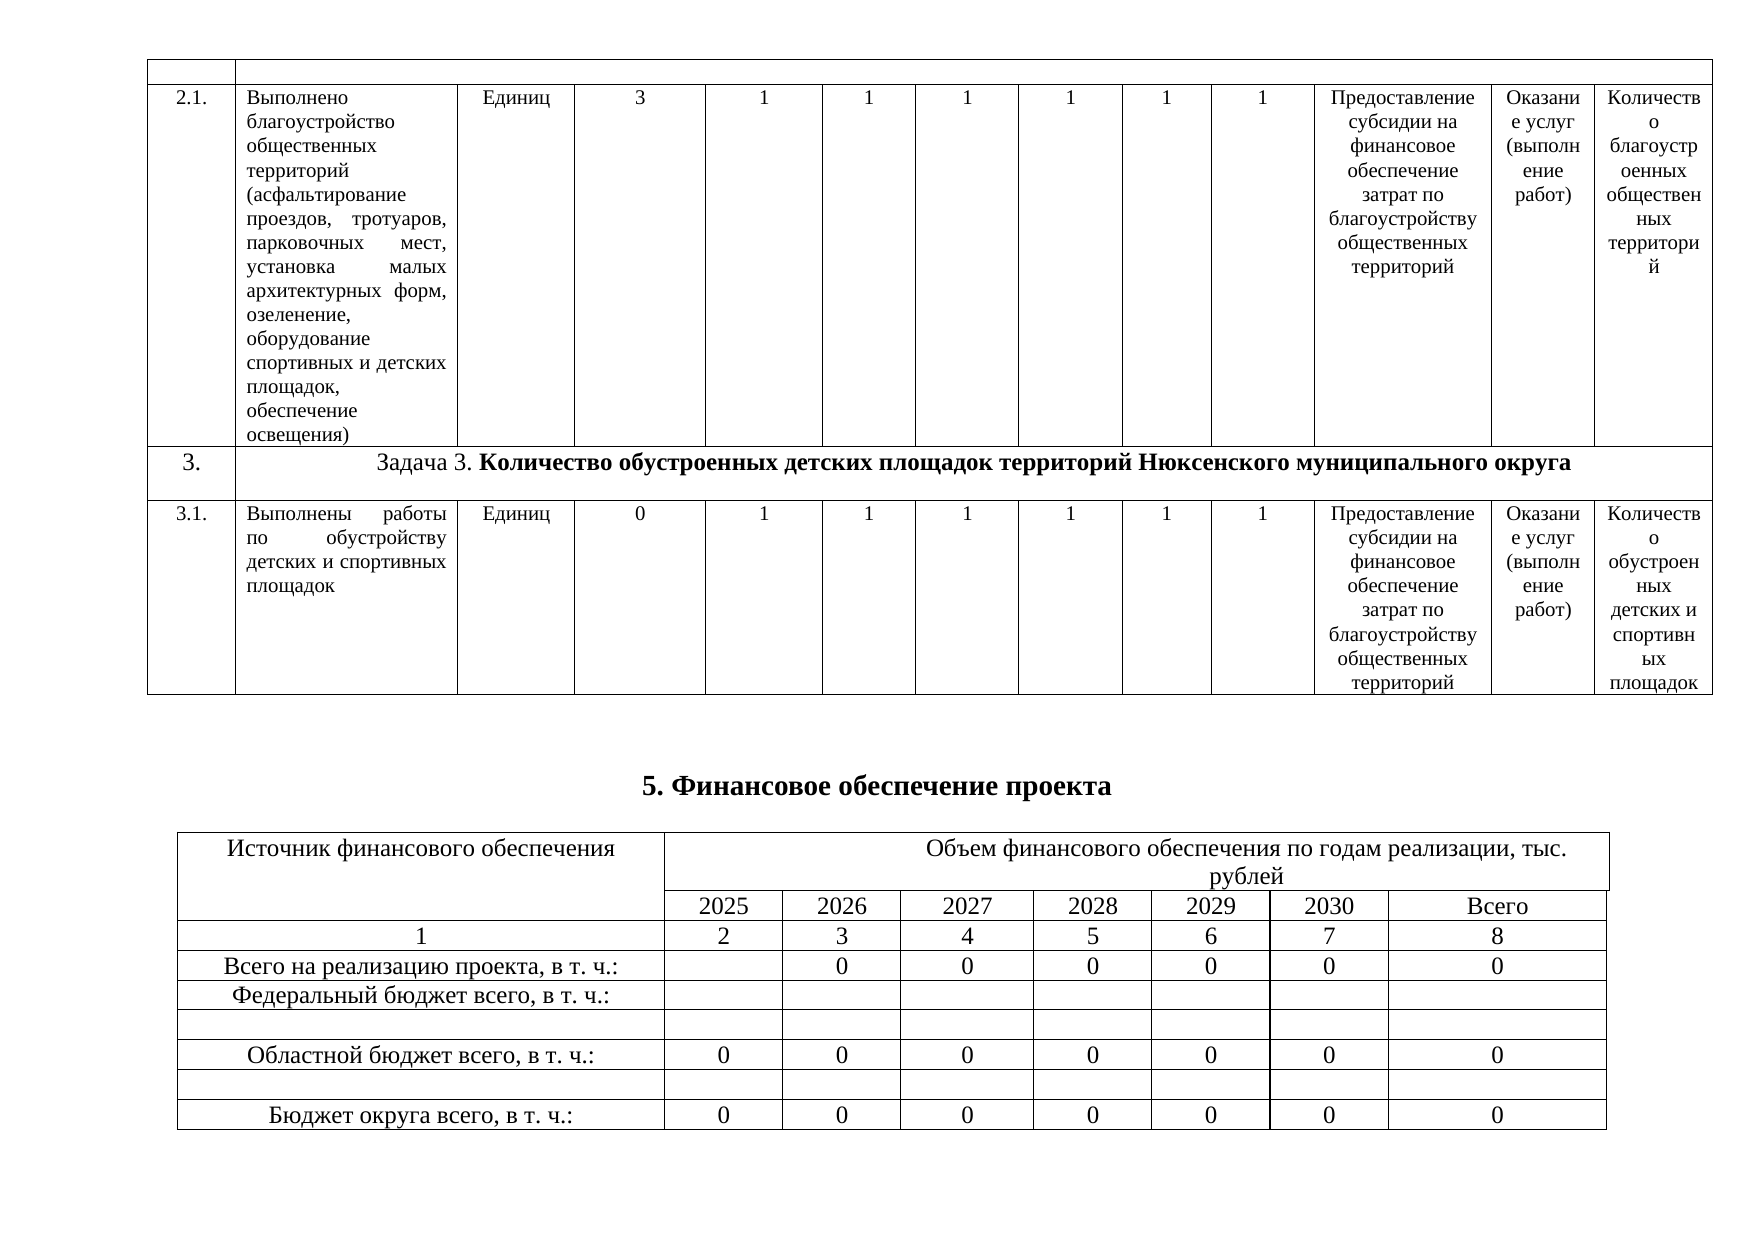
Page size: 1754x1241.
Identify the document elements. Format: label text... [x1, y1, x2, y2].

table_header [665, 833, 883, 890]
table_cell 0 [901, 1100, 1033, 1128]
table_cell 8 [1389, 921, 1606, 950]
table_cell [1152, 981, 1269, 1009]
table_cell [178, 1010, 664, 1039]
table_cell 3 [575, 85, 705, 446]
table_cell Оказание услуг (выполнение работ) [1492, 85, 1594, 446]
table_cell 2030 [1271, 891, 1388, 920]
table_cell [1034, 981, 1151, 1009]
table_cell Предоставление субсидии на финансовое обеспечение затрат по благоустройству общественных территорий [1315, 85, 1491, 446]
table_cell Задача 3. Количество обустроенных детских площадок территорий Нюксенского муниципального округа [236, 447, 1712, 500]
table_cell 1 [1212, 501, 1314, 694]
table_cell 0 [1152, 1040, 1269, 1069]
table_cell [901, 1070, 1033, 1099]
table_cell 1 [706, 85, 822, 446]
table_cell 1 [1019, 501, 1122, 694]
table_cell 3.1. [148, 501, 235, 694]
table_cell 3. [148, 447, 235, 500]
table_cell 1 [823, 85, 915, 446]
table_cell Количество благоустроенных общественных территорий [1595, 85, 1712, 446]
table_cell 2. [148, 60, 235, 84]
table_cell 1 [178, 921, 664, 950]
table_cell 1 [1123, 501, 1211, 694]
table_cell [901, 1010, 1033, 1039]
table_cell 0 [665, 951, 782, 979]
table_cell 5 [1034, 921, 1151, 950]
table_cell [1271, 1070, 1388, 1099]
table_cell Единиц [458, 501, 574, 694]
table_cell 0 [1389, 951, 1606, 979]
table_cell 2028 [1034, 891, 1151, 920]
table_cell [1034, 1070, 1151, 1099]
table_cell 0 [783, 951, 900, 979]
table_cell 0 [1271, 1100, 1388, 1128]
table_cell 0 [1034, 951, 1151, 979]
table_cell 1 [1212, 85, 1314, 446]
table_cell [665, 981, 782, 1009]
table_cell Выполнены работы по обустройству детских и спортивных площадок [236, 501, 457, 694]
table_cell 2026 [783, 891, 900, 920]
table_cell 0 [1152, 1100, 1269, 1128]
table_cell Выполнено благоустройство общественных территорий (асфальтирование проездов, тротуаров, парковочных мест, установка малых архитектурных форм, озеленение, оборудование спортивных и детских площадок, обеспечение освещения) [236, 85, 457, 446]
table_cell 2.1. [148, 85, 235, 446]
table_cell 0 [665, 1100, 782, 1128]
table_cell 0 [1271, 1040, 1388, 1069]
table_cell Всего на реализацию проекта, в т. ч.: [178, 951, 664, 979]
table_cell Единиц [458, 85, 574, 446]
table_cell [783, 1010, 900, 1039]
table_cell Количество обустроенных детских и спортивных площадок [1595, 501, 1712, 694]
table_cell 0 [901, 951, 1033, 979]
table_cell [1152, 1010, 1269, 1039]
table_cell [1152, 1070, 1269, 1099]
table_cell 2 [665, 921, 782, 950]
table_cell [665, 1070, 782, 1099]
table_cell 3 [783, 921, 900, 950]
table_cell [1271, 981, 1388, 1009]
table_cell 0 [1152, 951, 1269, 979]
table_cell [1034, 1010, 1151, 1039]
table_cell Всего [1389, 891, 1606, 920]
table_cell Федеральный бюджет всего, в т. ч.: [178, 981, 664, 1009]
subtitle 5. Финансовое обеспечение проекта [74, 768, 1680, 801]
table_cell 0 [901, 1040, 1033, 1069]
table_cell 0 [1389, 1100, 1606, 1128]
table_cell 0 [783, 1040, 900, 1069]
table_cell 2029 [1152, 891, 1269, 920]
table_cell [1389, 1010, 1606, 1039]
table_cell 7 [1271, 921, 1388, 950]
table_cell 0 [1034, 1100, 1151, 1128]
table_cell Бюджет округа всего, в т. ч.: [178, 1100, 664, 1128]
table_cell [783, 981, 900, 1009]
table_cell 0 [1034, 1040, 1151, 1069]
table_cell 0 [1271, 951, 1388, 979]
table_cell 4 [901, 921, 1033, 950]
table_cell [1271, 1010, 1388, 1039]
table_cell 0 [575, 501, 705, 694]
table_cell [236, 60, 1712, 84]
table_cell 2025 [665, 891, 782, 920]
table_cell Оказание услуг (выполнение работ) [1492, 501, 1594, 694]
table_cell 1 [1123, 85, 1211, 446]
table_cell 2027 [901, 891, 1033, 920]
table_cell [783, 1070, 900, 1099]
table_cell [665, 1010, 782, 1039]
table_cell 0 [783, 1100, 900, 1128]
table_cell 0 [665, 1040, 782, 1069]
table_cell [1389, 1070, 1606, 1099]
table_cell 1 [706, 501, 822, 694]
table_cell Областной бюджет всего, в т. ч.: [178, 1040, 664, 1069]
table_cell 6 [1152, 921, 1269, 950]
table_cell 1 [916, 85, 1018, 446]
table_cell [178, 1070, 664, 1099]
table_header Объем финансового обеспечения по годам реализации, тыс. рублей [883, 833, 1609, 890]
table_cell 1 [916, 501, 1018, 694]
table_cell 0 [1389, 1040, 1606, 1069]
table_cell 1 [1019, 85, 1122, 446]
table_header Источник финансового обеспечения [178, 833, 664, 920]
table_cell 1 [823, 501, 915, 694]
table_cell Предоставление субсидии на финансовое обеспечение затрат по благоустройству общественных территорий [1315, 501, 1491, 694]
table_cell [901, 981, 1033, 1009]
table_cell [1389, 981, 1606, 1009]
